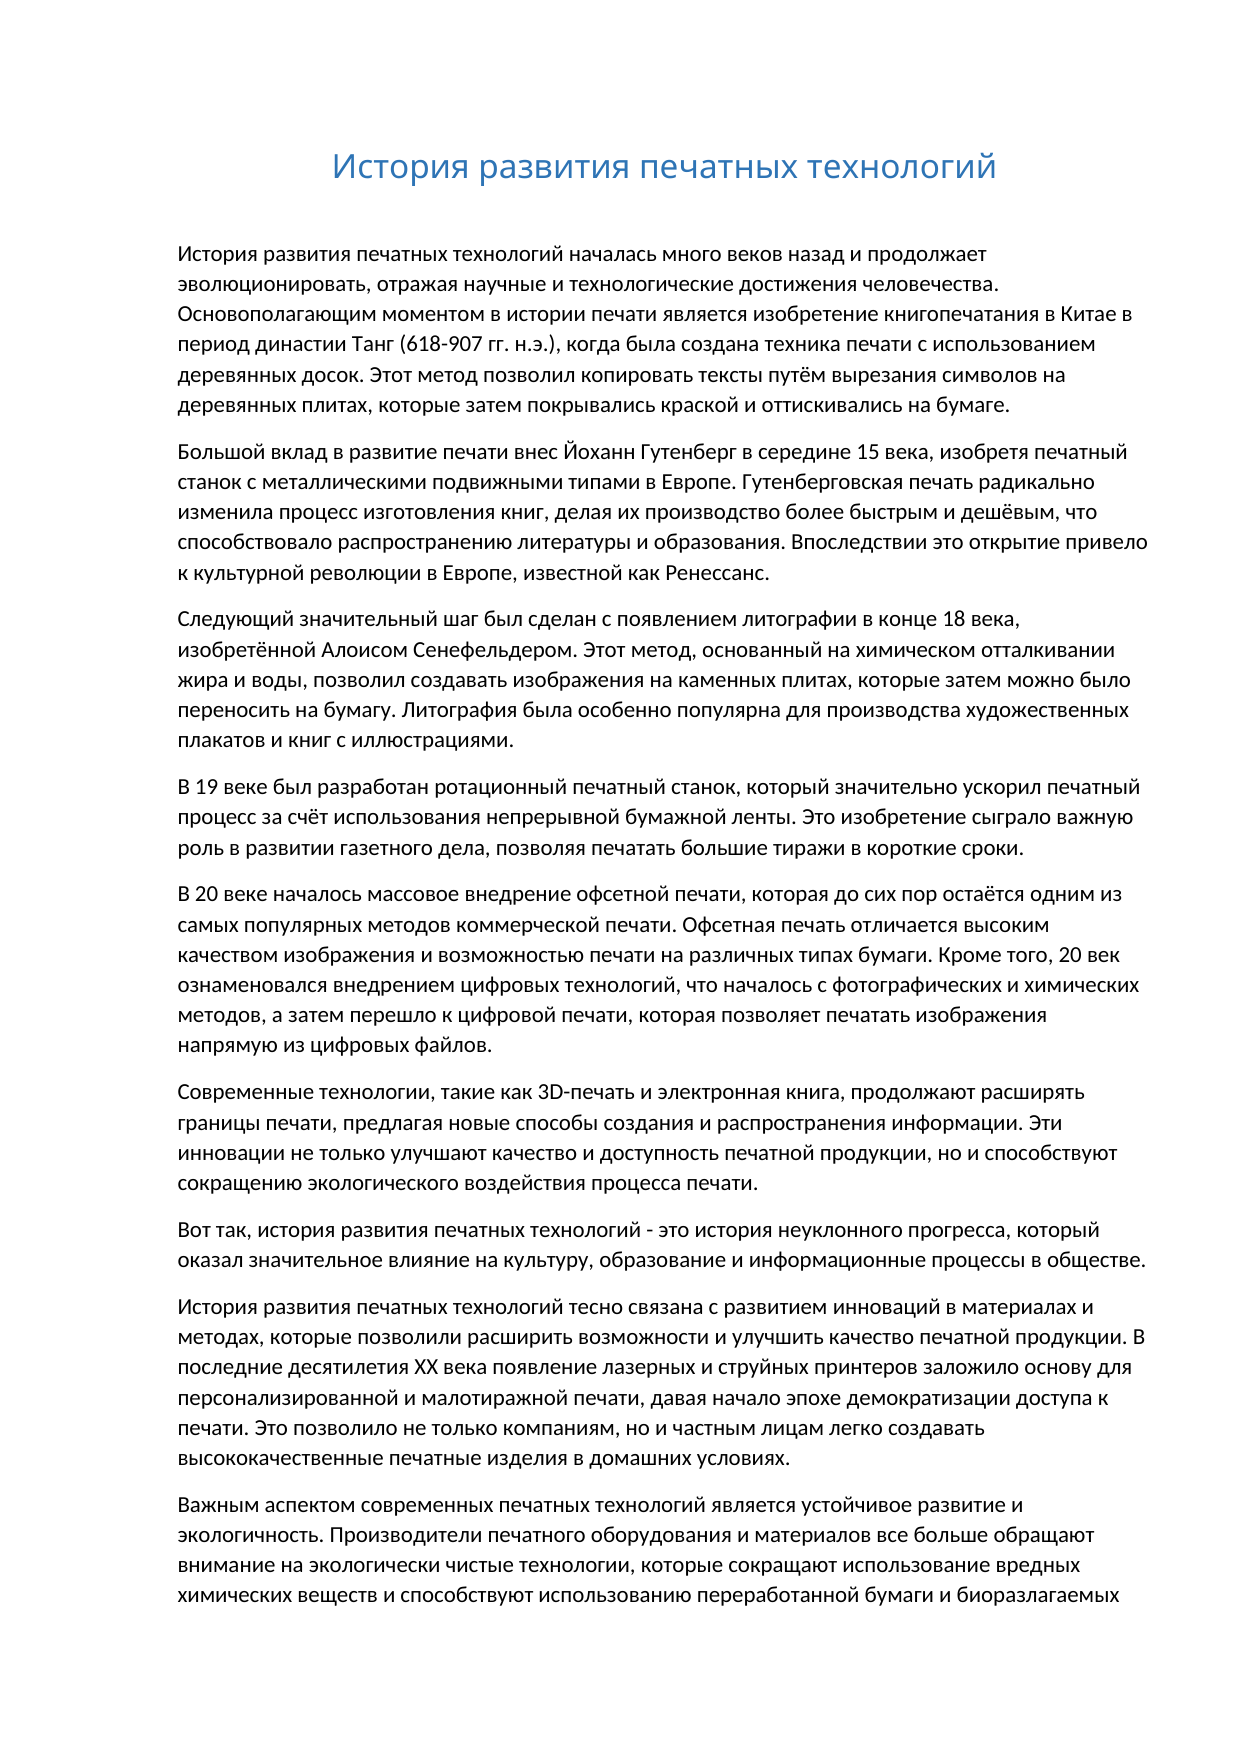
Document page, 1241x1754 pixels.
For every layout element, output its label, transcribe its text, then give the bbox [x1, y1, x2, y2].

text История развития печатных технологий началась много веков назад и продолжает эволюционировать, отражая научные и технологические достижения человечества. Основополагающим моментом в истории печати является изобретение книгопечатания в Китае в период династии Танг (618-907 гг. н.э.), когда была создана техника печати с использованием деревянных досок. Этот метод позволил копировать тексты путём вырезания символов на деревянных плитах, которые затем покрывались краской и оттискивались на бумаге. [177, 239, 1152, 418]
text В 19 веке был разработан ротационный печатный станок, который значительно ускорил печатный процесс за счёт использования непрерывной бумажной ленты. Это изобретение сыграло важную роль в развитии газетного дела, позволяя печатать большие тиражи в короткие сроки. [177, 772, 1152, 861]
text Большой вклад в развитие печати внес Йоханн Гутенберг в середине 15 века, изобретя печатный станок с металлическими подвижными типами в Европе. Гутенберговская печать радикально изменила процесс изготовления книг, делая их производство более быстрым и дешёвым, что способствовало распространению литературы и образования. Впоследствии это открытие привело к культурной революции в Европе, известной как Ренессанс. [177, 437, 1152, 586]
text В 20 веке началось массовое внедрение офсетной печати, которая до сих пор остаётся одним из самых популярных методов коммерческой печати. Офсетная печать отличается высоким качеством изображения и возможностью печати на различных типах бумаги. Кроме того, 20 век ознаменовался внедрением цифровых технологий, что началось с фотографических и химических методов, а затем перешло к цифровой печати, которая позволяет печатать изображения напрямую из цифровых файлов. [177, 879, 1152, 1059]
text Современные технологии, такие как 3D-печать и электронная книга, продолжают расширять границы печати, предлагая новые способы создания и распространения информации. Эти инновации не только улучшают качество и доступность печатной продукции, но и способствуют сокращению экологического воздействия процесса печати. [177, 1077, 1152, 1196]
text Следующий значительный шаг был сделан с появлением литографии в конце 18 века, изобретённой Алоисом Сенефельдером. Этот метод, основанный на химическом отталкивании жира и воды, позволил создавать изображения на каменных плитах, которые затем можно было переносить на бумагу. Литография была особенно популярна для производства художественных плакатов и книг с иллюстрациями. [177, 604, 1152, 753]
text История развития печатных технологий тесно связана с развитием инноваций в материалах и методах, которые позволили расширить возможности и улучшить качество печатной продукции. В последние десятилетия XX века появление лазерных и струйных принтеров заложило основу для персонализированной и малотиражной печати, давая начало эпохе демократизации доступа к печати. Это позволило не только компаниям, но и частным лицам легко создавать высококачественные печатные изделия в домашних условиях. [177, 1292, 1152, 1471]
subtitle История развития печатных технологий [177, 143, 1152, 188]
text Вот так, история развития печатных технологий - это история неуклонного прогресса, который оказал значительное влияние на культуру, образование и информационные процессы в обществе. [177, 1215, 1152, 1273]
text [177, 1490, 1152, 1609]
